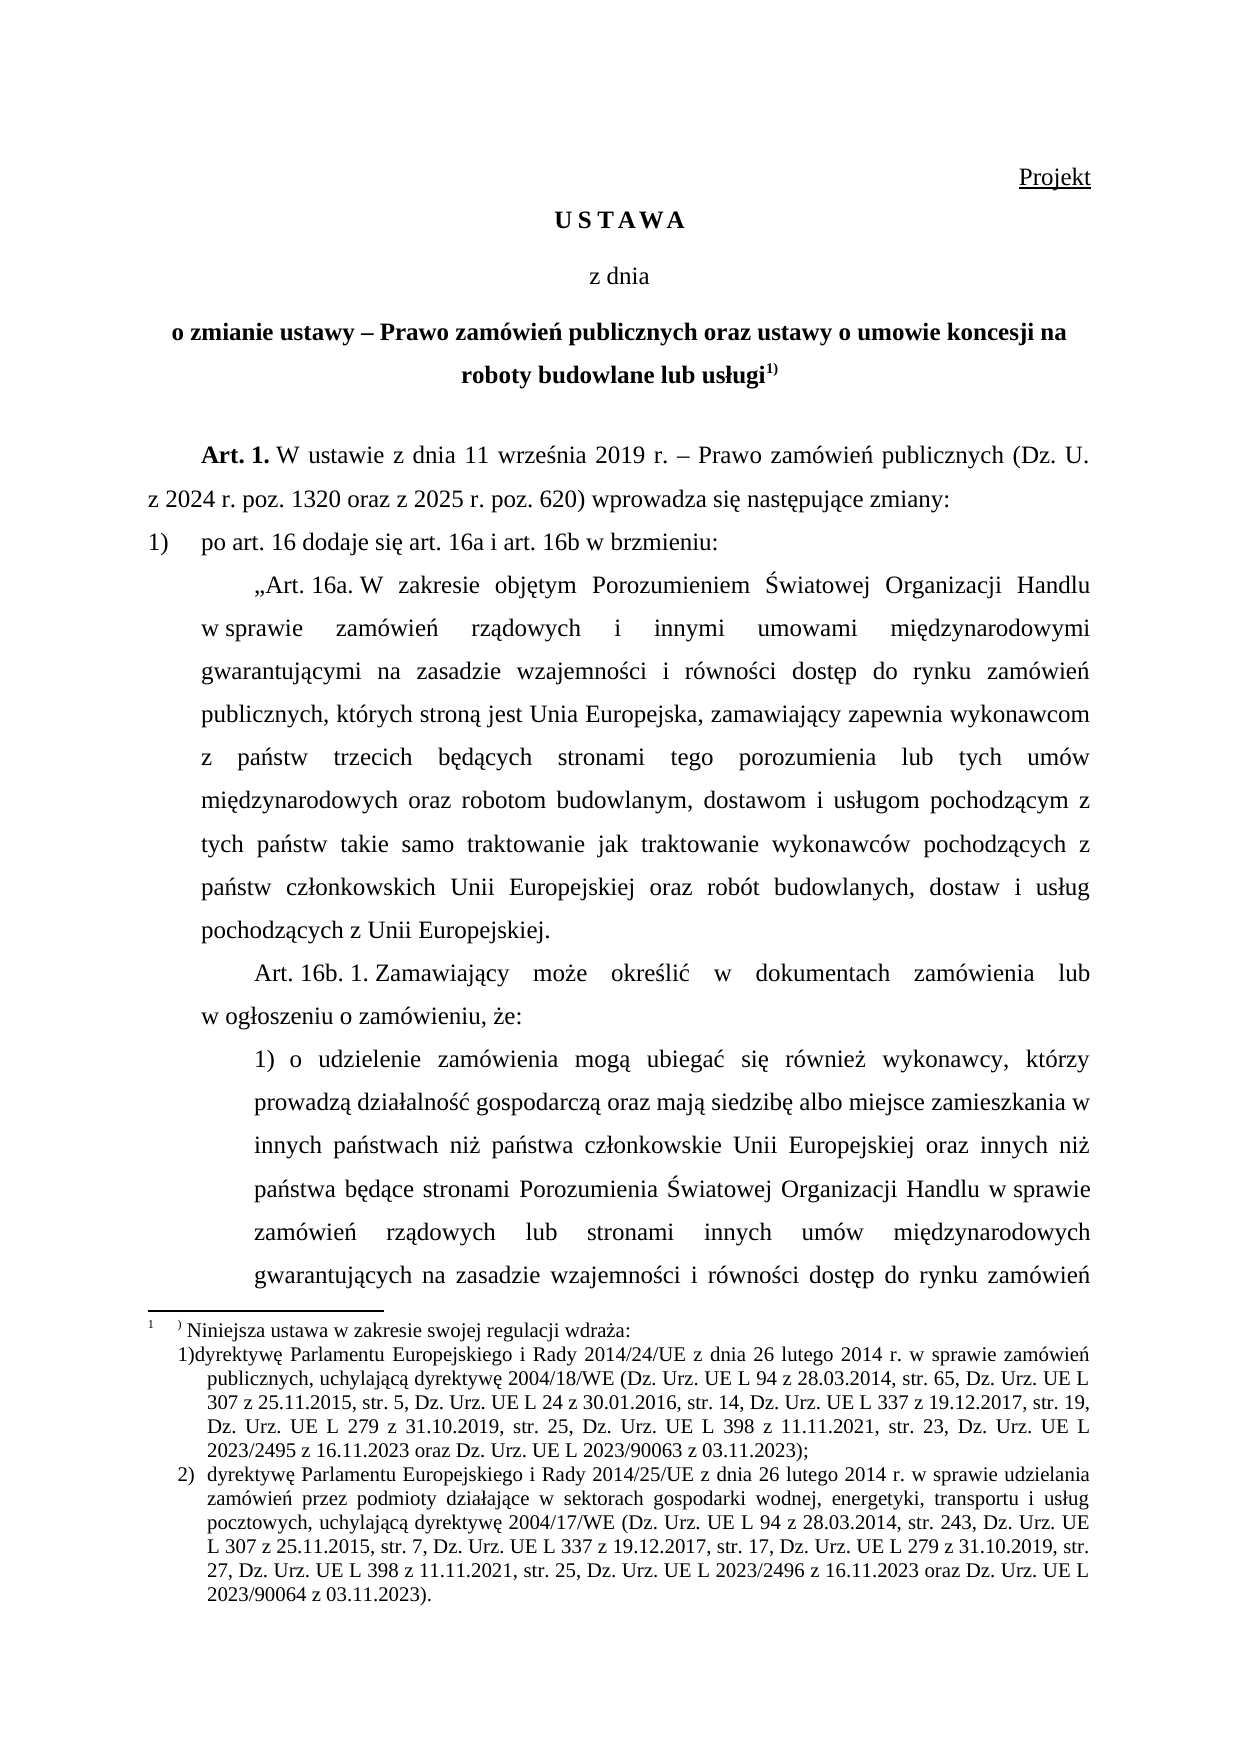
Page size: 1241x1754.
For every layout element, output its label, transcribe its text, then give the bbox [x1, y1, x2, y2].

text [254, 1044, 1091, 1289]
text „Art. 16a. W zakresie objętym Porozumieniem Światowej Organizacji Handlu w sprawie zamówień rządowych i innymi umowami międzynarodowymi gwarantującymi na zasadzie wzajemności i równości dostęp do rynku zamówień publicznych, których stroną jest Unia Europejska, zamawiający zapewnia wykonawcom z państw trzecich będących stronami tego porozumienia lub tych umów międzynarodowych oraz robotom budowlanym, dostawom i usługom pochodzącym z tych państw takie samo traktowanie jak traktowanie wykonawców pochodzących z państw członkowskich Unii Europejskiej oraz robót budowlanych, dostaw i usług pochodzących z Unii Europejskiej. [201, 570, 1091, 944]
text ustawa [148, 206, 1091, 234]
text Projekt [148, 162, 1091, 191]
text Art. 1. W ustawie z dnia 11 września 2019 r. – Prawo zamówień publicznych (Dz. U. z 2024 r. poz. 1320 oraz z 2025 r. poz. 620) wprowadza się następujące zmiany: [148, 441, 1091, 512]
text o zmianie ustawy – Prawo zamówień publicznych oraz ustawy o umowie koncesji na roboty budowlane lub usługi) [148, 317, 1091, 389]
text Art. 16b. 1. Zamawiający może określić w dokumentach zamówienia lub w ogłoszeniu o zamówieniu, że: [201, 958, 1091, 1030]
text z dnia [148, 261, 1091, 290]
text 1) po art. 16 dodaje się art. 16a i art. 16b w brzmieniu: [148, 527, 1091, 556]
